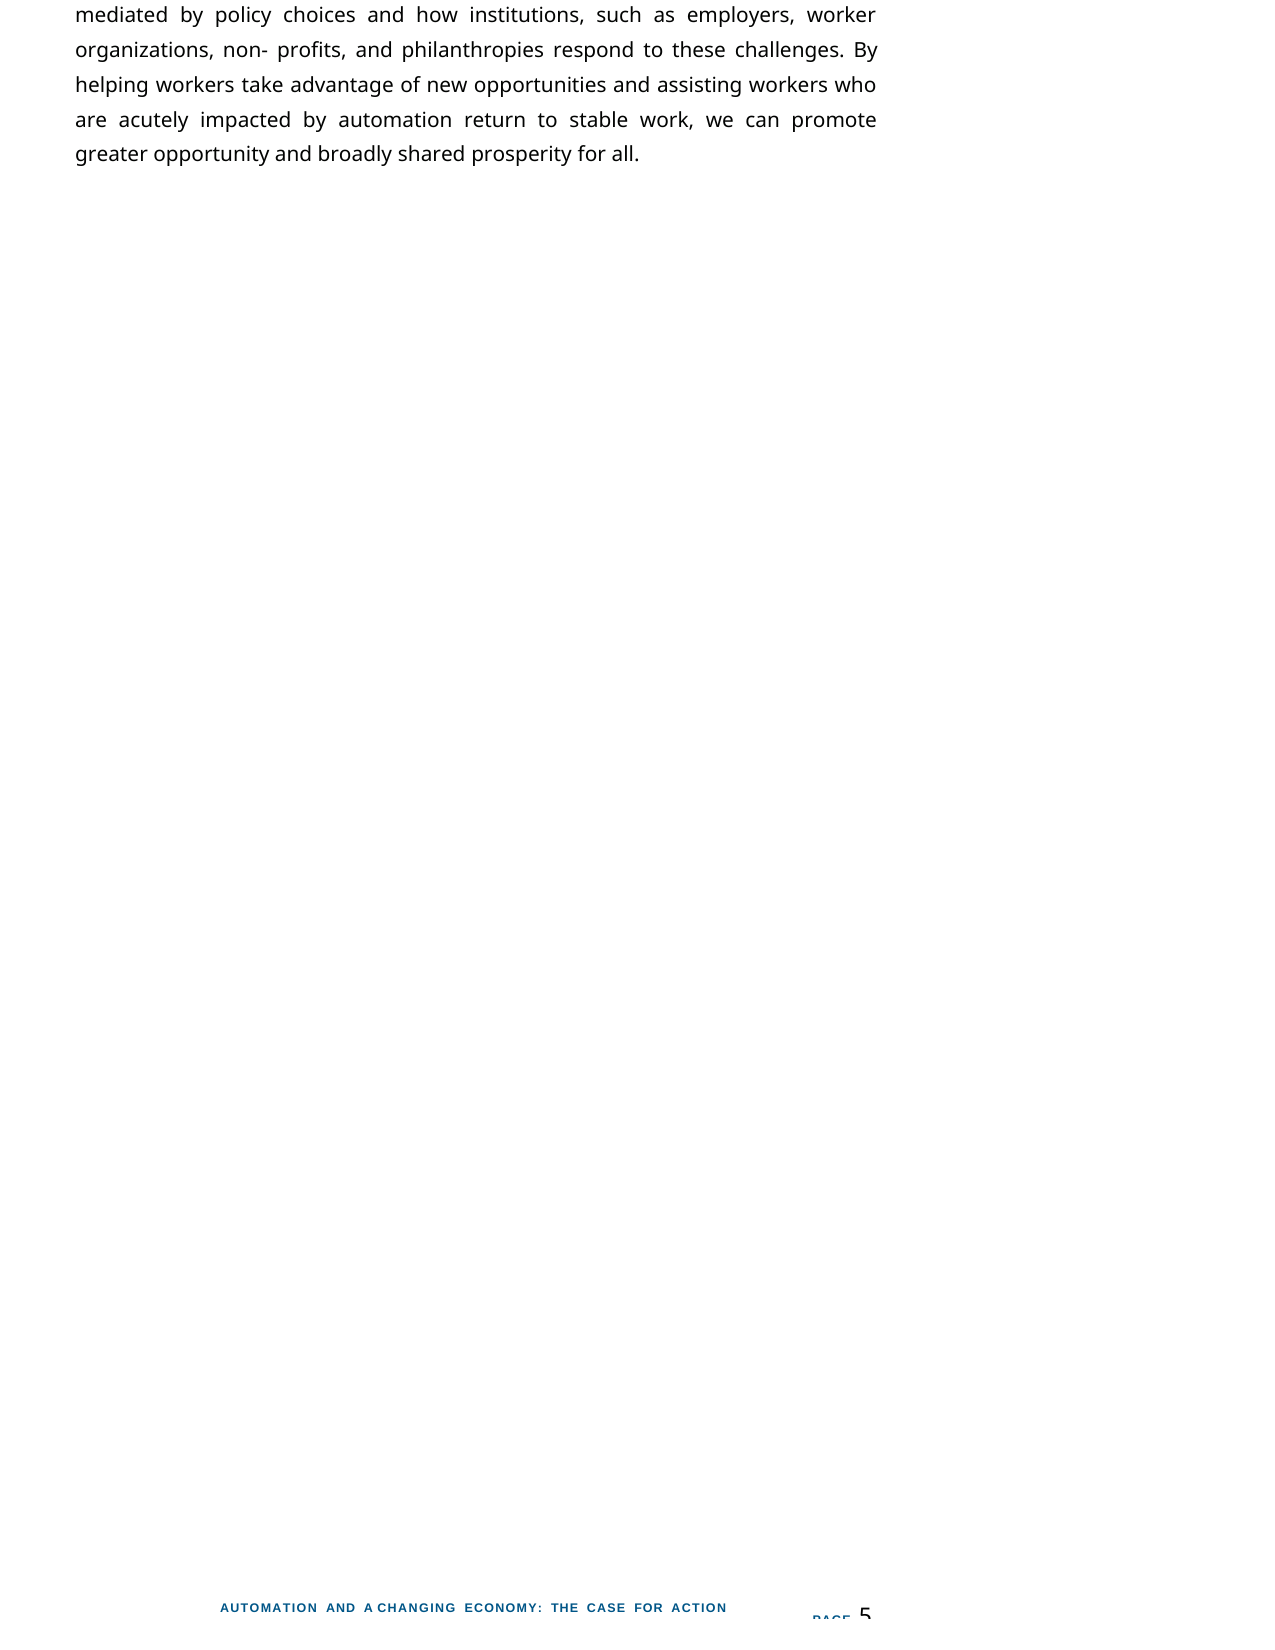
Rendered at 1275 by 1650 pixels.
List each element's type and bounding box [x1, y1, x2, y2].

text [75, 0, 877, 168]
